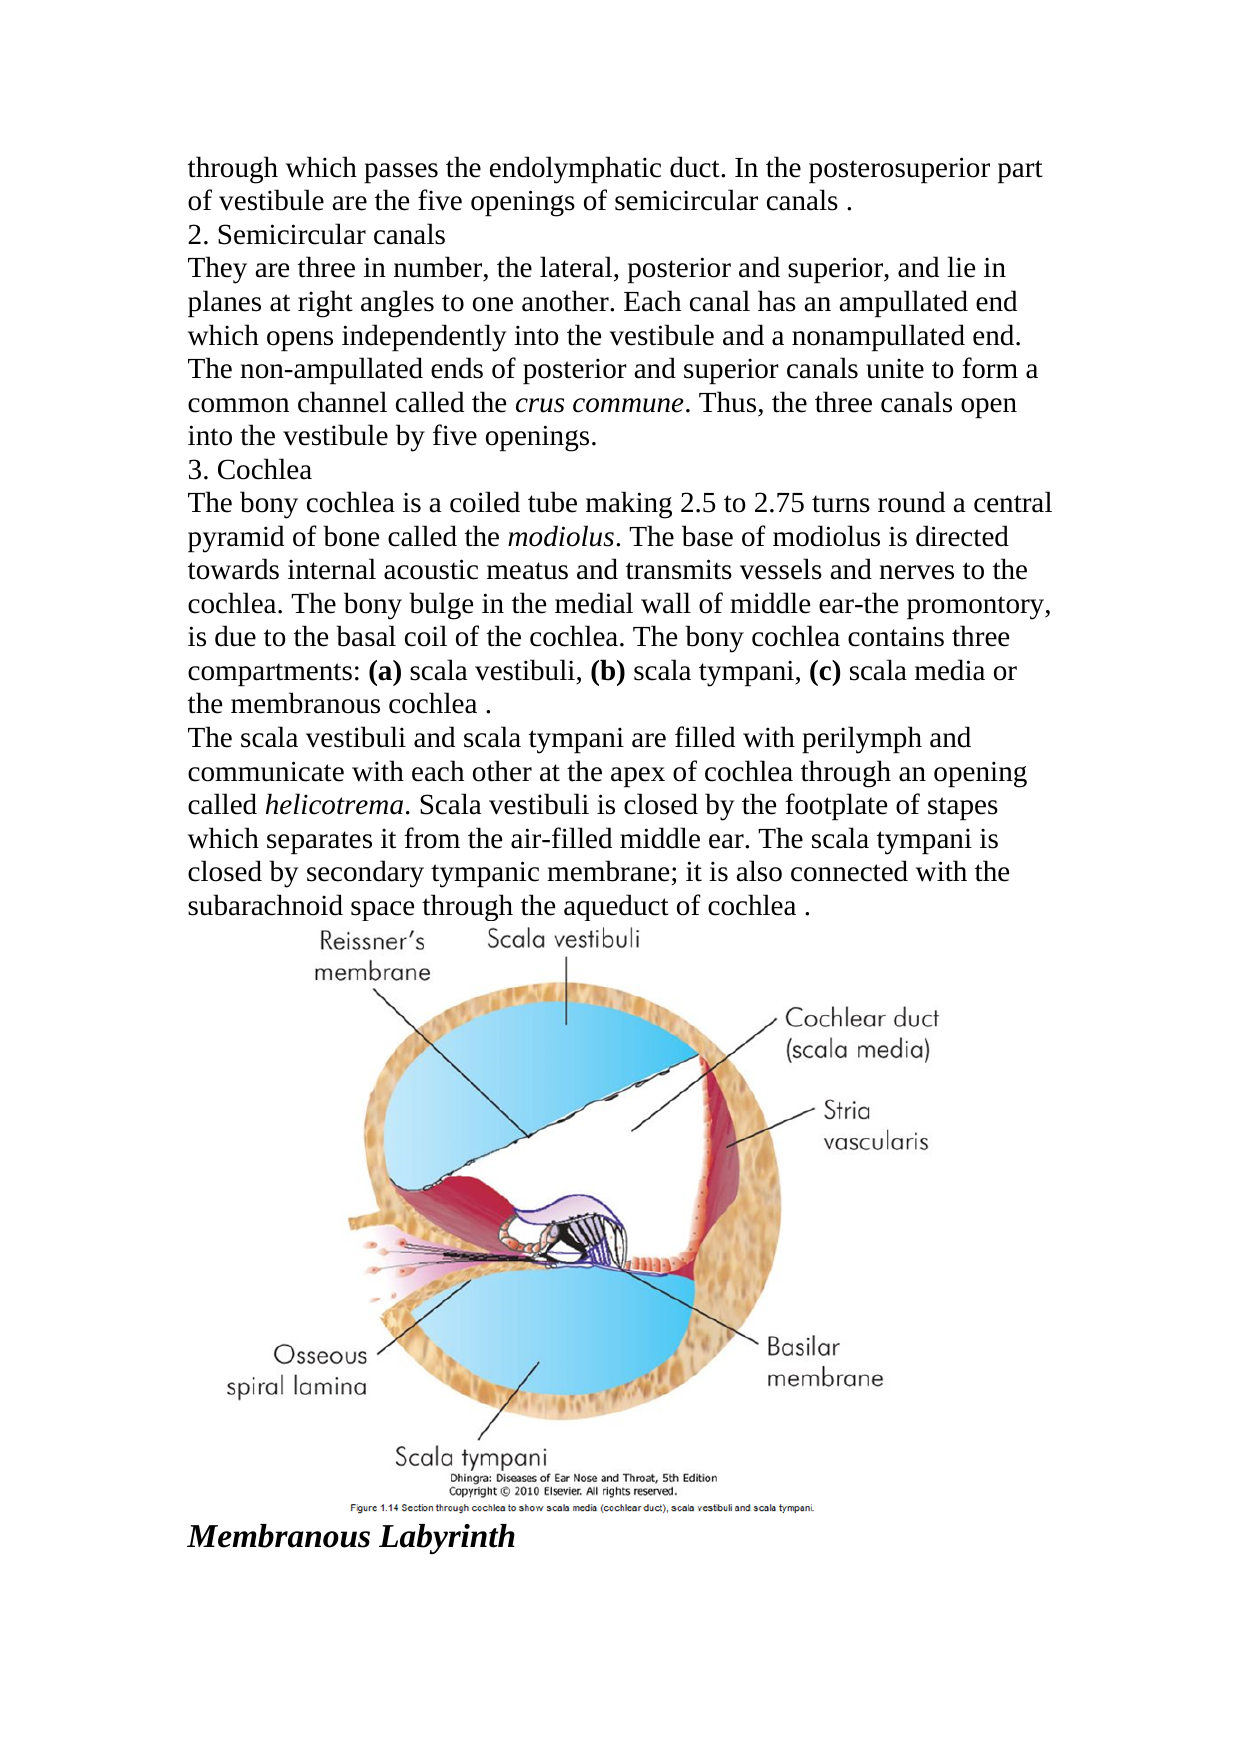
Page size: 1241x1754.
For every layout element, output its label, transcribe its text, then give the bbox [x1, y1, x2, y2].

table_header 2. Semicircular canals [188, 217, 1053, 251]
table_header They are three in number, the lateral, posterior and superior, and lie in planes at right angles to one another. Each canal has an ampullated end which opens independently into the vestibule and a nonampullated end. The non-ampullated ends of posterior and superior canals unite to form a common channel called the crus commune. Thus, the three canals open into the vestibule by five openings. [188, 251, 1053, 452]
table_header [188, 150, 1053, 217]
table_header 3. Cochlea [188, 452, 1053, 485]
picture [187, 921, 963, 1517]
